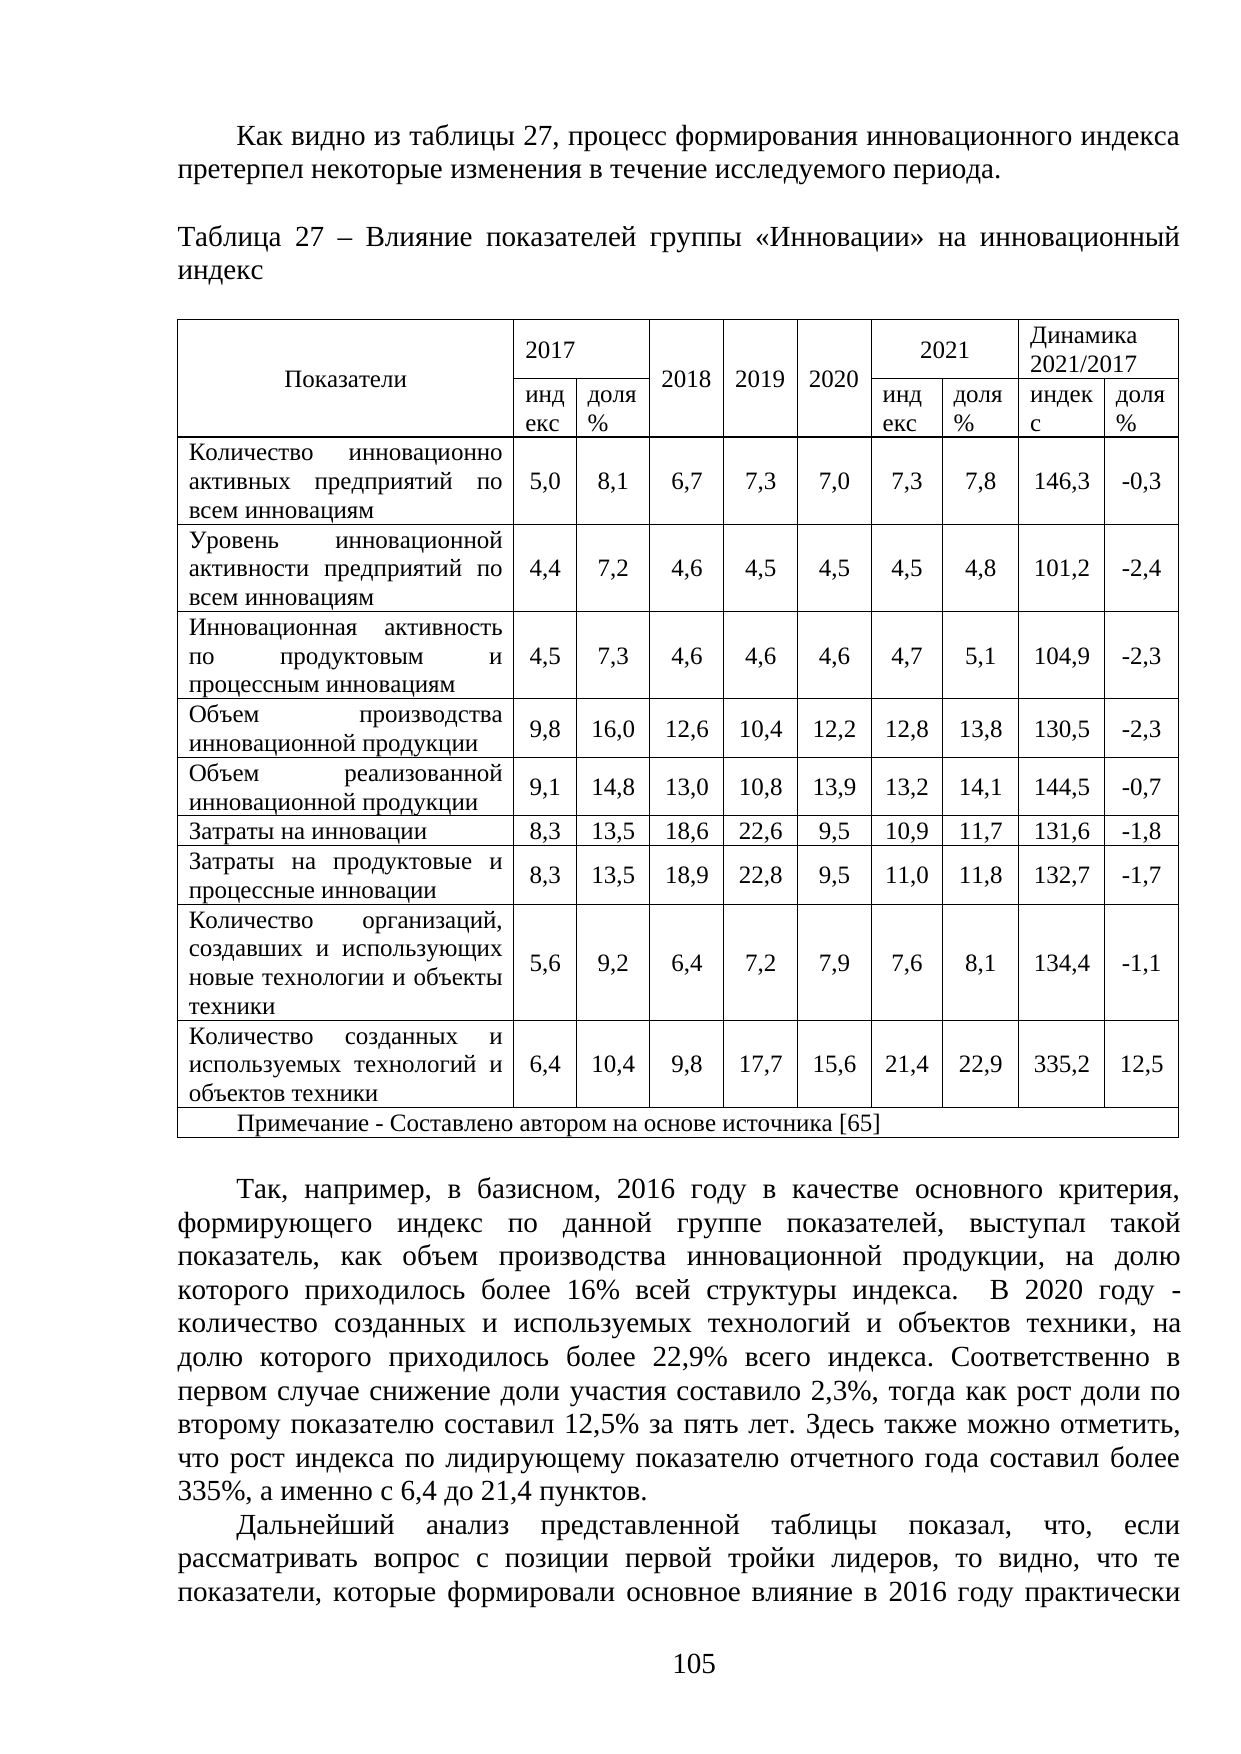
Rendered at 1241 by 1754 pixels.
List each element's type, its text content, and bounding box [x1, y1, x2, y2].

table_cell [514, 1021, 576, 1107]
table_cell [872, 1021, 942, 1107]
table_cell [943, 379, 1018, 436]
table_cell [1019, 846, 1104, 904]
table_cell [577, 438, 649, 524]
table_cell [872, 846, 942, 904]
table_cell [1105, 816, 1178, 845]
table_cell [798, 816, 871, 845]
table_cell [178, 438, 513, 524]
text Так, например, в базисном, 2016 году в качестве основного критерия, формирующего индекс по данной группе показателей, выступал такой показатель, как объем производства инновационной продукции, на долю которого приходилось более 16% всей структуры индекса. В 2020 году - количество созданных и используемых технологий и объектов техники, на долю которого приходилось более 22,9% всего индекса. Соответственно в первом случае снижение доли участия составило 2,3%, тогда как рост доли по второму показателю составил 12,5% за пять лет. Здесь также можно отметить, что рост индекса по лидирующему показателю отчетного года составил более 335%, а именно с 6,4 до 21,4 пунктов. [177, 1171, 1181, 1507]
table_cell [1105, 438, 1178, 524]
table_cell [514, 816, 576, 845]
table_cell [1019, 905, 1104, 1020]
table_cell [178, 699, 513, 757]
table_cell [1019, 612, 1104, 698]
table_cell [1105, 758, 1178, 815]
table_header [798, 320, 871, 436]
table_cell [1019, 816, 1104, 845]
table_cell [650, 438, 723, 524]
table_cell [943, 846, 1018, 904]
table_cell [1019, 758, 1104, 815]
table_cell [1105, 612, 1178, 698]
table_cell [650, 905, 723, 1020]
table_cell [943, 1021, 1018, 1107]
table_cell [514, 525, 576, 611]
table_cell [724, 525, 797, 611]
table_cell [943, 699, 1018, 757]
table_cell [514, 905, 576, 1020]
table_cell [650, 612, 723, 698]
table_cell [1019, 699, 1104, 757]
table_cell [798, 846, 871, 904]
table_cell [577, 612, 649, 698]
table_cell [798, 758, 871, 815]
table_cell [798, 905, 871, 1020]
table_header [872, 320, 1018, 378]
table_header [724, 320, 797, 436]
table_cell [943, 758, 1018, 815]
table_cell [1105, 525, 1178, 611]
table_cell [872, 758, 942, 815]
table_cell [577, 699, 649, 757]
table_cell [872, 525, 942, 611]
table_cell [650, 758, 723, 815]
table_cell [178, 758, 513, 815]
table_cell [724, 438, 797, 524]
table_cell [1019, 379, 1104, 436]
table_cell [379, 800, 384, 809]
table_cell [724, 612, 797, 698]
text Таблица 27 – Влияние показателей группы «Инновации» на инновационный индекс [177, 219, 1181, 286]
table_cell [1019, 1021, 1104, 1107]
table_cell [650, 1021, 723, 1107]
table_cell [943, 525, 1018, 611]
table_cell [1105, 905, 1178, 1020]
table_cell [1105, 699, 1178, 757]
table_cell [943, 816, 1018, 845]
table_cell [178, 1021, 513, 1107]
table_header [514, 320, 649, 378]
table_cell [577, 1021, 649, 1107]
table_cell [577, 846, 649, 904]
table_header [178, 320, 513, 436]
text Как видно из таблицы 27, процесс формирования инновационного индекса претерпел некоторые изменения в течение исследуемого периода. [177, 118, 1181, 185]
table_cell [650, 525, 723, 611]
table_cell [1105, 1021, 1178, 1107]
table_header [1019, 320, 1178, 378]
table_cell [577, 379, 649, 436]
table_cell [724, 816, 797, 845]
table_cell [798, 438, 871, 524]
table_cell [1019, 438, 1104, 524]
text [177, 1507, 1181, 1607]
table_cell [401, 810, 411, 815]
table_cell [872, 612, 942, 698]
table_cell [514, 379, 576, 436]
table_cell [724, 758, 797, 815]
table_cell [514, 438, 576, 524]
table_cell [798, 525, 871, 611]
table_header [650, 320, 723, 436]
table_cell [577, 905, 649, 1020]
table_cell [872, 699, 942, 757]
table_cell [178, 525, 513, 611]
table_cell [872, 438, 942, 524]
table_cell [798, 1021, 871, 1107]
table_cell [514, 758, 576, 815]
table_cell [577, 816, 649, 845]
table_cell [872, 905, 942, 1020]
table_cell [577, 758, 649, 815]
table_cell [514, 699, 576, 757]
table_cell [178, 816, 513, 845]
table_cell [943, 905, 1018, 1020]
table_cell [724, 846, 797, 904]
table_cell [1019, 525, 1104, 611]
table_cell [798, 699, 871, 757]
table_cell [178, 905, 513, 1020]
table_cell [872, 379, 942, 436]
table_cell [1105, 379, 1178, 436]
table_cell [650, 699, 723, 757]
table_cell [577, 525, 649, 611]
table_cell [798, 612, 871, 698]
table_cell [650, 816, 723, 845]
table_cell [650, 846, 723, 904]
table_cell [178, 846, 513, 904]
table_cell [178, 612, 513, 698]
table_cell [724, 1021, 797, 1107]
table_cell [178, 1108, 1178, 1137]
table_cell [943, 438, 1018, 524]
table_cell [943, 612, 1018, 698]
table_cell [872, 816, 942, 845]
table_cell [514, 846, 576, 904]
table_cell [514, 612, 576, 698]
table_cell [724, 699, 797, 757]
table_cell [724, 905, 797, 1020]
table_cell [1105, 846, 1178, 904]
